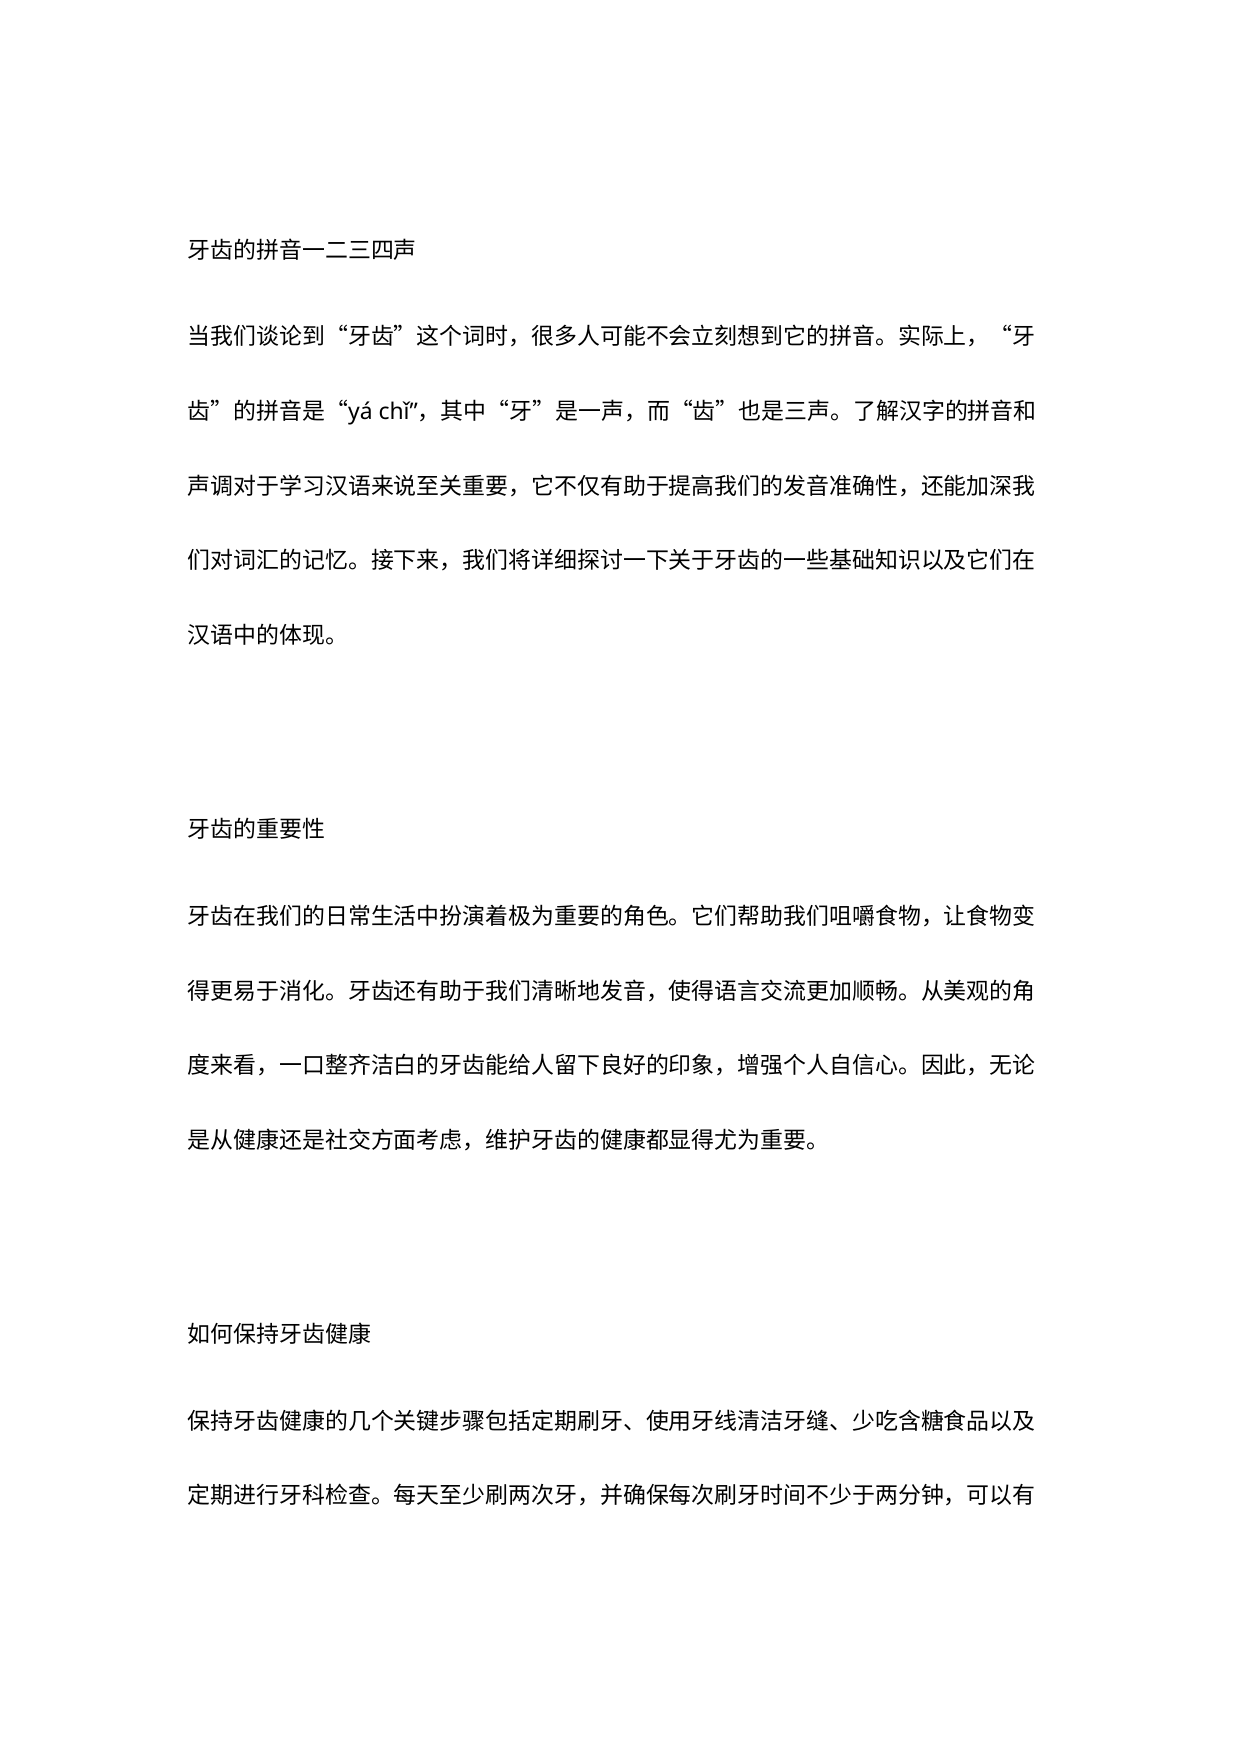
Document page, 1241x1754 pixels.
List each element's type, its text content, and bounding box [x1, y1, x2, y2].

text 牙齿的重要性 [187, 795, 1053, 860]
text 当我们谈论到“牙齿”这个词时，很多人可能不会立刻想到它的拼音。实际上，“牙齿”的拼音是“yá chǐ”，其中“牙”是一声，而“齿”也是三声。了解汉字的拼音和声调对于学习汉语来说至关重要，它不仅有助于提高我们的发音准确性，还能加深我们对词汇的记忆。接下来，我们将详细探讨一下关于牙齿的一些基础知识以及它们在汉语中的体现。 [187, 302, 1053, 666]
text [187, 1387, 1053, 1527]
text 牙齿在我们的日常生活中扮演着极为重要的角色。它们帮助我们咀嚼食物，让食物变得更易于消化。牙齿还有助于我们清晰地发音，使得语言交流更加顺畅。从美观的角度来看，一口整齐洁白的牙齿能给人留下良好的印象，增强个人自信心。因此，无论是从健康还是社交方面考虑，维护牙齿的健康都显得尤为重要。 [187, 882, 1053, 1171]
text 牙齿的拼音一二三四声 [187, 216, 1053, 281]
text 如何保持牙齿健康 [187, 1300, 1053, 1365]
